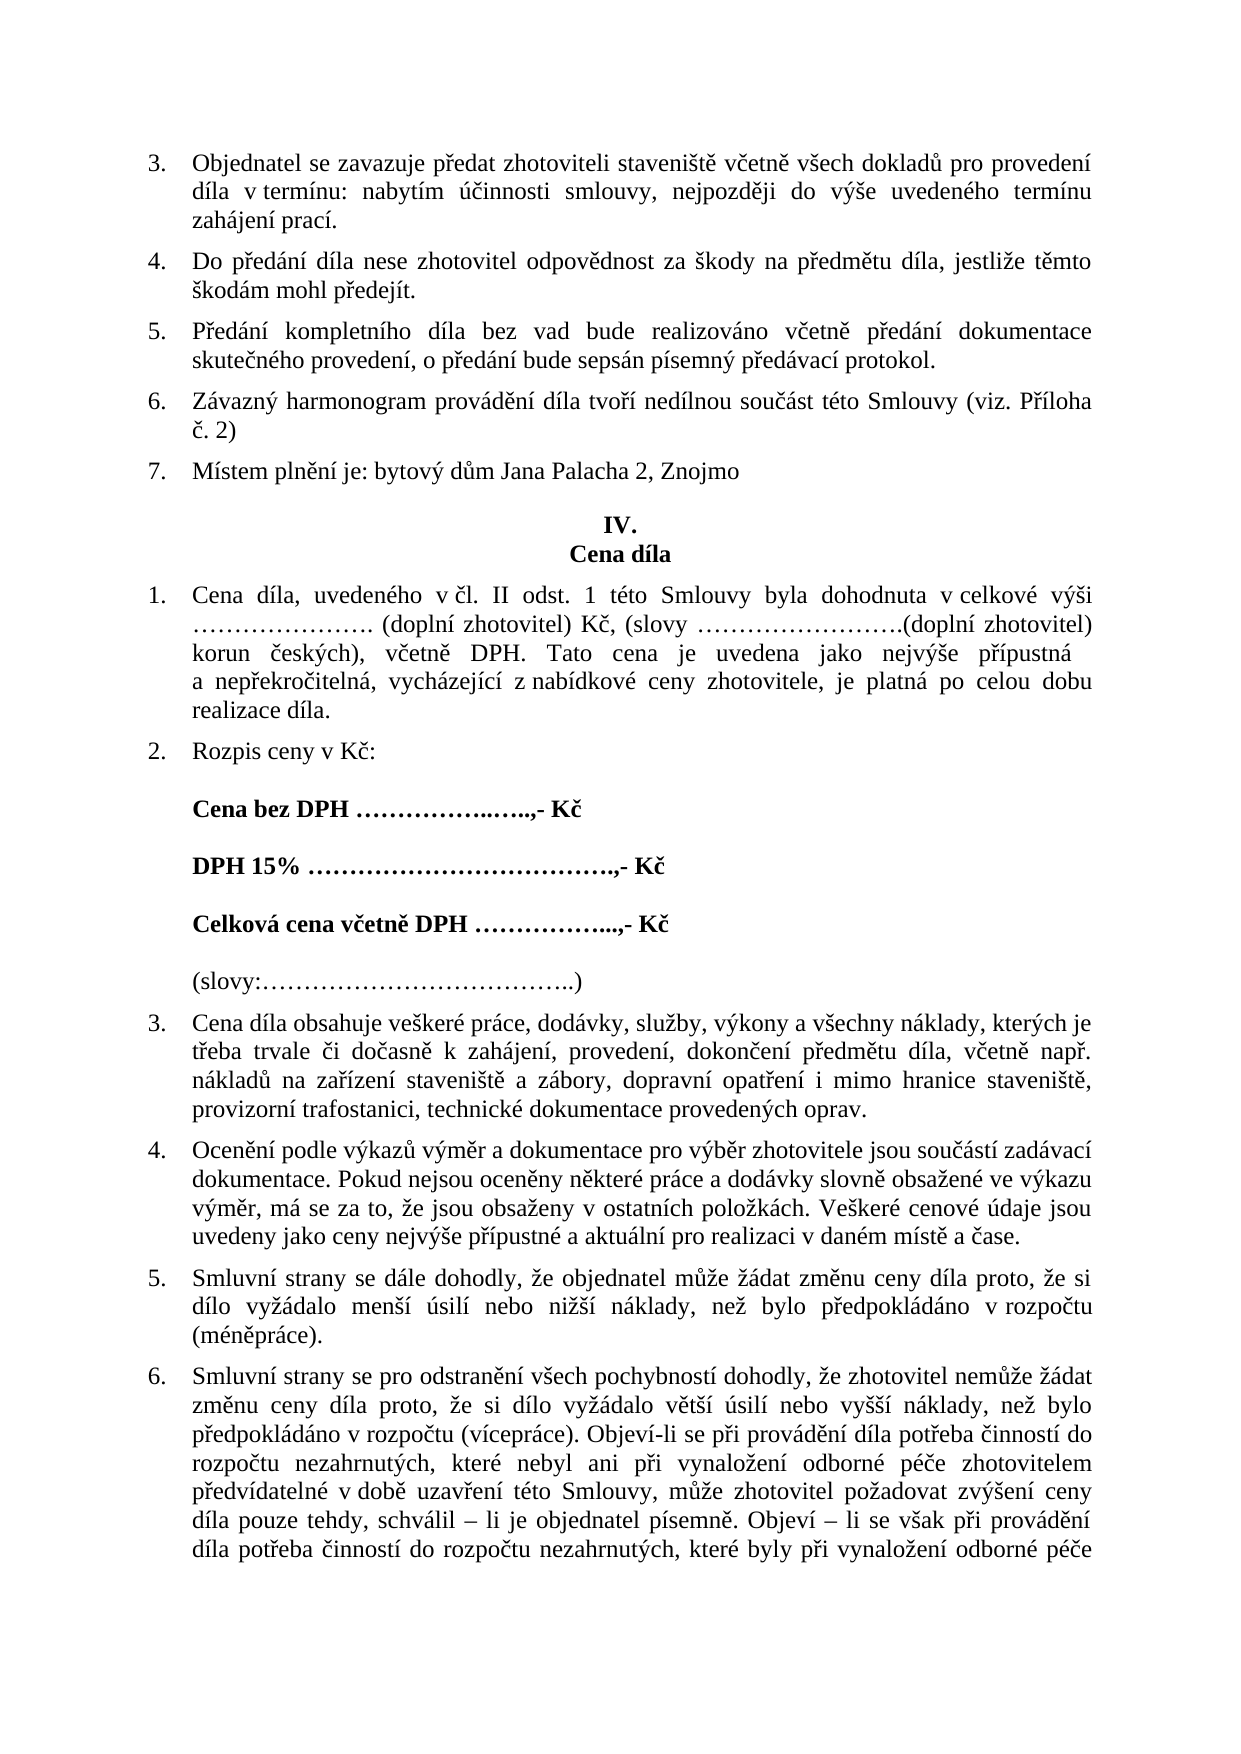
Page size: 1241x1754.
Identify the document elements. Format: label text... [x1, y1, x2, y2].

text DPH 15% ……………………………….,- Kč [148, 823, 1093, 880]
list Do předání díla nese zhotovitel odpovědnost za škody na předmětu díla, jestliže těmto škodám mohl předejít. [148, 246, 1093, 304]
list Rozpis ceny v Kč: [148, 736, 1093, 765]
text IV. Cena díla [148, 510, 1093, 568]
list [148, 1361, 1093, 1563]
text Celková cena včetně DPH ……………...,- Kč [148, 880, 1093, 966]
list Závazný harmonogram provádění díla tvoří nedílnou součást této Smlouvy (viz. Příloha č. 2) [148, 386, 1093, 444]
list Cena díla obsahuje veškeré práce, dodávky, služby, výkony a všechny náklady, kterých je třeba trvale či dočasně k zahájení, provedení, dokončení předmětu díla, včetně např. nákladů na zařízení staveniště a zábory, dopravní opatření i mimo hranice staveniště, provizorní trafostanici, technické dokumentace provedených oprav. [148, 1008, 1093, 1123]
list Smluvní strany se dále dohodly, že objednatel může žádat změnu ceny díla proto, že si dílo vyžádalo menší úsilí nebo nižší náklady, než bylo předpokládáno v rozpočtu (méněpráce). [148, 1263, 1093, 1349]
text (slovy:………………………………..) [192, 966, 1093, 995]
list Objednatel se zavazuje předat zhotoviteli staveniště včetně všech dokladů pro provedení díla v termínu: nabytím účinnosti smlouvy, nejpozději do výše uvedeného termínu zahájení prací. [148, 148, 1093, 234]
list Cena díla, uvedeného v čl. II odst. 1 této Smlouvy byla dohodnuta v celkové výši …………………. (doplní zhotovitel) Kč, (slovy …………………….(doplní zhotovitel) korun českých), včetně DPH. Tato cena je uvedena jako nejvýše přípustná a nepřekročitelná, vycházející z nabídkové ceny zhotovitele, je platná po celou dobu realizace díla. [148, 580, 1093, 724]
text Cena bez DPH ……………..…..,- Kč [192, 765, 1093, 823]
list Ocenění podle výkazů výměr a dokumentace pro výběr zhotovitele jsou součástí zadávací dokumentace. Pokud nejsou oceněny některé práce a dodávky slovně obsažené ve výkazu výměr, má se za to, že jsou obsaženy v ostatních položkách. Veškeré cenové údaje jsou uvedeny jako ceny nejvýše přípustné a aktuální pro realizaci v daném místě a čase. [148, 1135, 1093, 1250]
list Místem plnění je: bytový dům Jana Palacha 2, Znojmo [148, 456, 1093, 485]
list Předání kompletního díla bez vad bude realizováno včetně předání dokumentace skutečného provedení, o předání bude sepsán písemný předávací protokol. [148, 316, 1093, 374]
